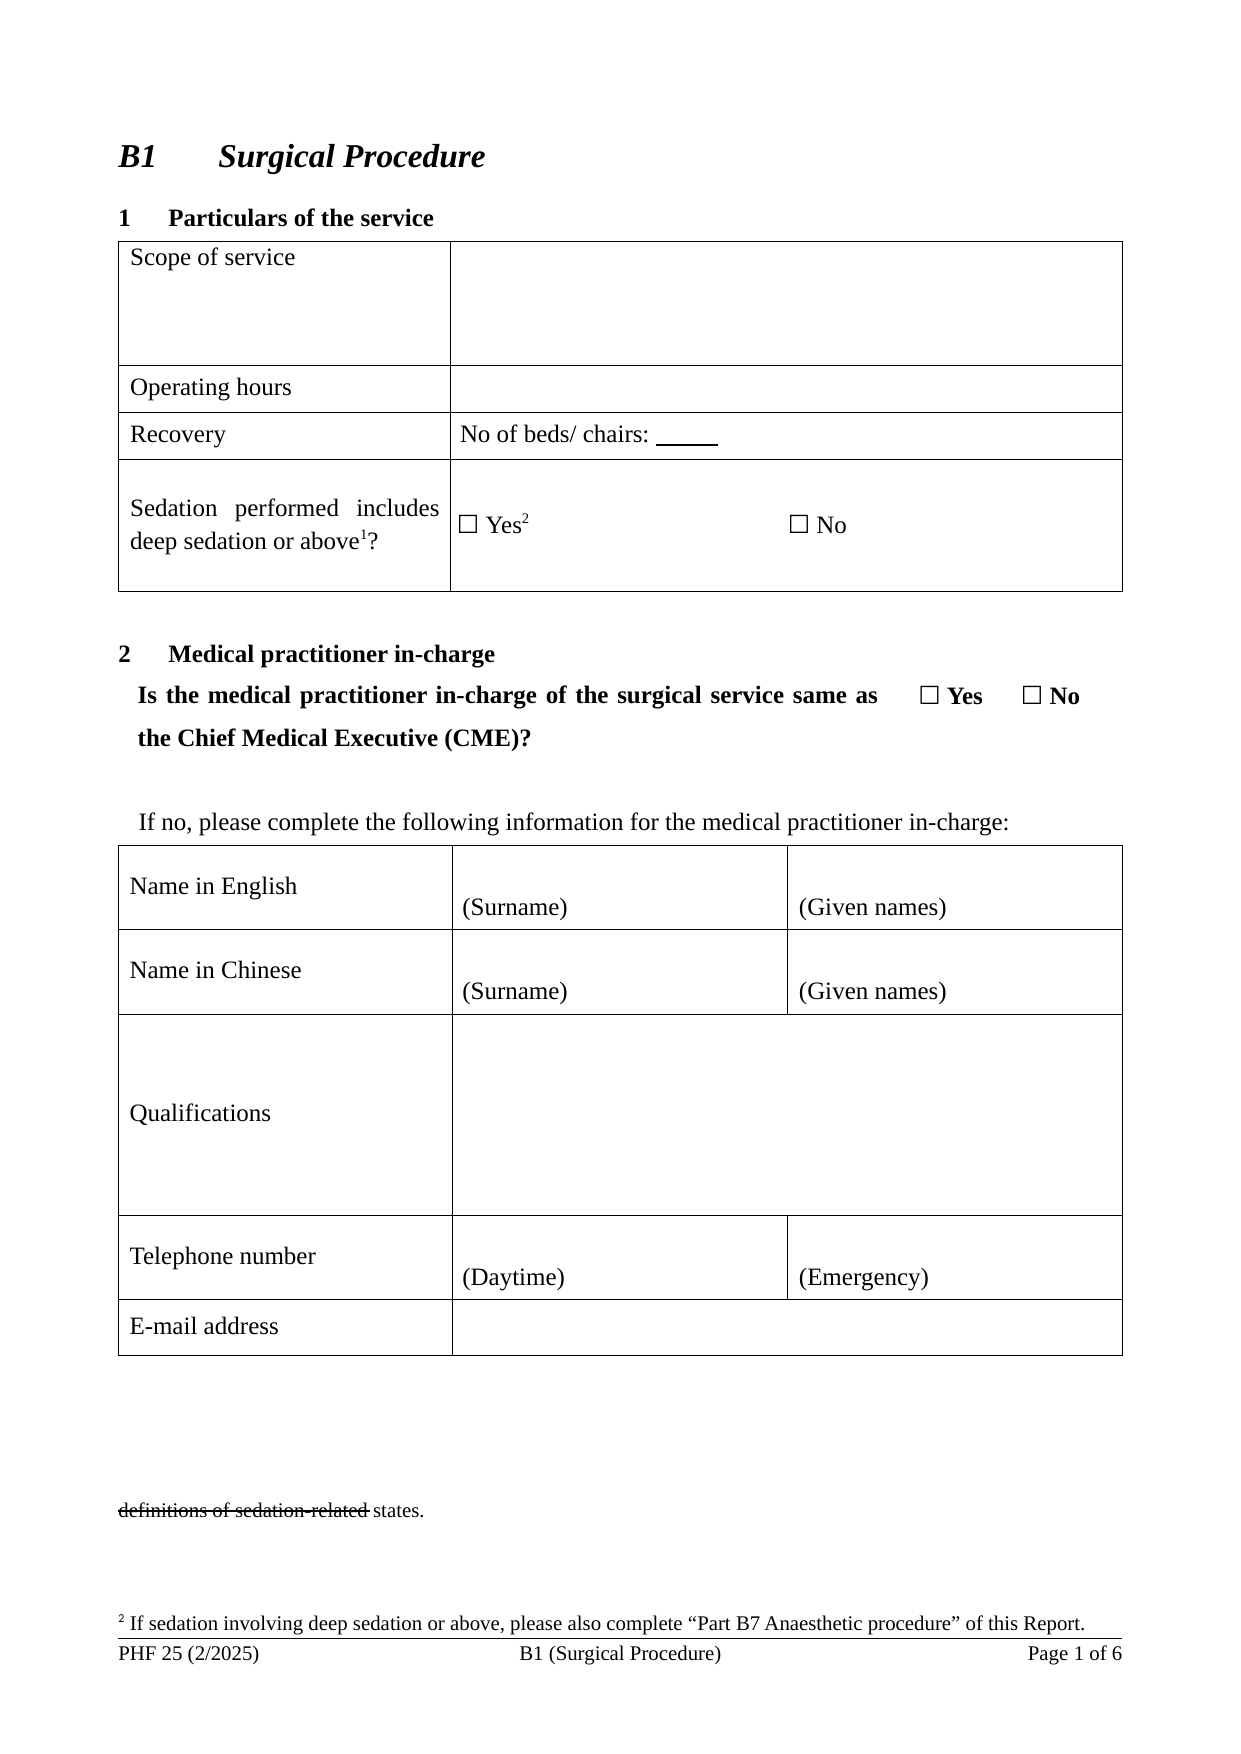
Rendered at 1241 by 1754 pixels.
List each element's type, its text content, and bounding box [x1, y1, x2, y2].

subtitle 2 Medical practitioner in-charge [118, 634, 1122, 672]
table_cell (Surname) [453, 846, 787, 929]
table_cell (Given names) [788, 846, 1122, 929]
table_cell E-mail address [119, 1300, 452, 1355]
table_cell Sedation performed includes deep sedation or above? [119, 460, 450, 591]
table_cell [453, 1015, 1122, 1215]
table_header Scope of service [119, 242, 450, 365]
table_cell [453, 1300, 1122, 1355]
table_cell (Given names) [788, 930, 1122, 1014]
table_cell Name in English [119, 846, 452, 929]
table_cell Qualifications [119, 1015, 452, 1215]
subtitle B1 Surgical Procedure [118, 118, 1122, 193]
table_header [451, 242, 1122, 365]
table_cell Name in Chinese [119, 930, 452, 1014]
table_header Yes [907, 676, 1009, 761]
table_header No [1009, 676, 1112, 761]
table_cell (Daytime) [453, 1216, 787, 1299]
table_cell Operating hours [119, 366, 450, 412]
table_cell No of beds/ chairs: [451, 413, 1122, 459]
table_header If no, please complete the following information for the medical practitioner in-charge: [118, 803, 1122, 845]
table_cell [451, 366, 1122, 412]
table_header Is the medical practitioner in-charge of the surgical service same as the Chief Medical Executive (CME)? [118, 676, 907, 761]
table_cell (Emergency) [788, 1216, 1122, 1299]
table_cell (Surname) [453, 930, 787, 1014]
subtitle 1 Particulars of the service [118, 199, 1122, 236]
table_cell Telephone number [119, 1216, 452, 1299]
table_cell No [787, 460, 1122, 591]
table_cell Yes [451, 460, 787, 591]
table_cell Recovery [119, 413, 450, 459]
